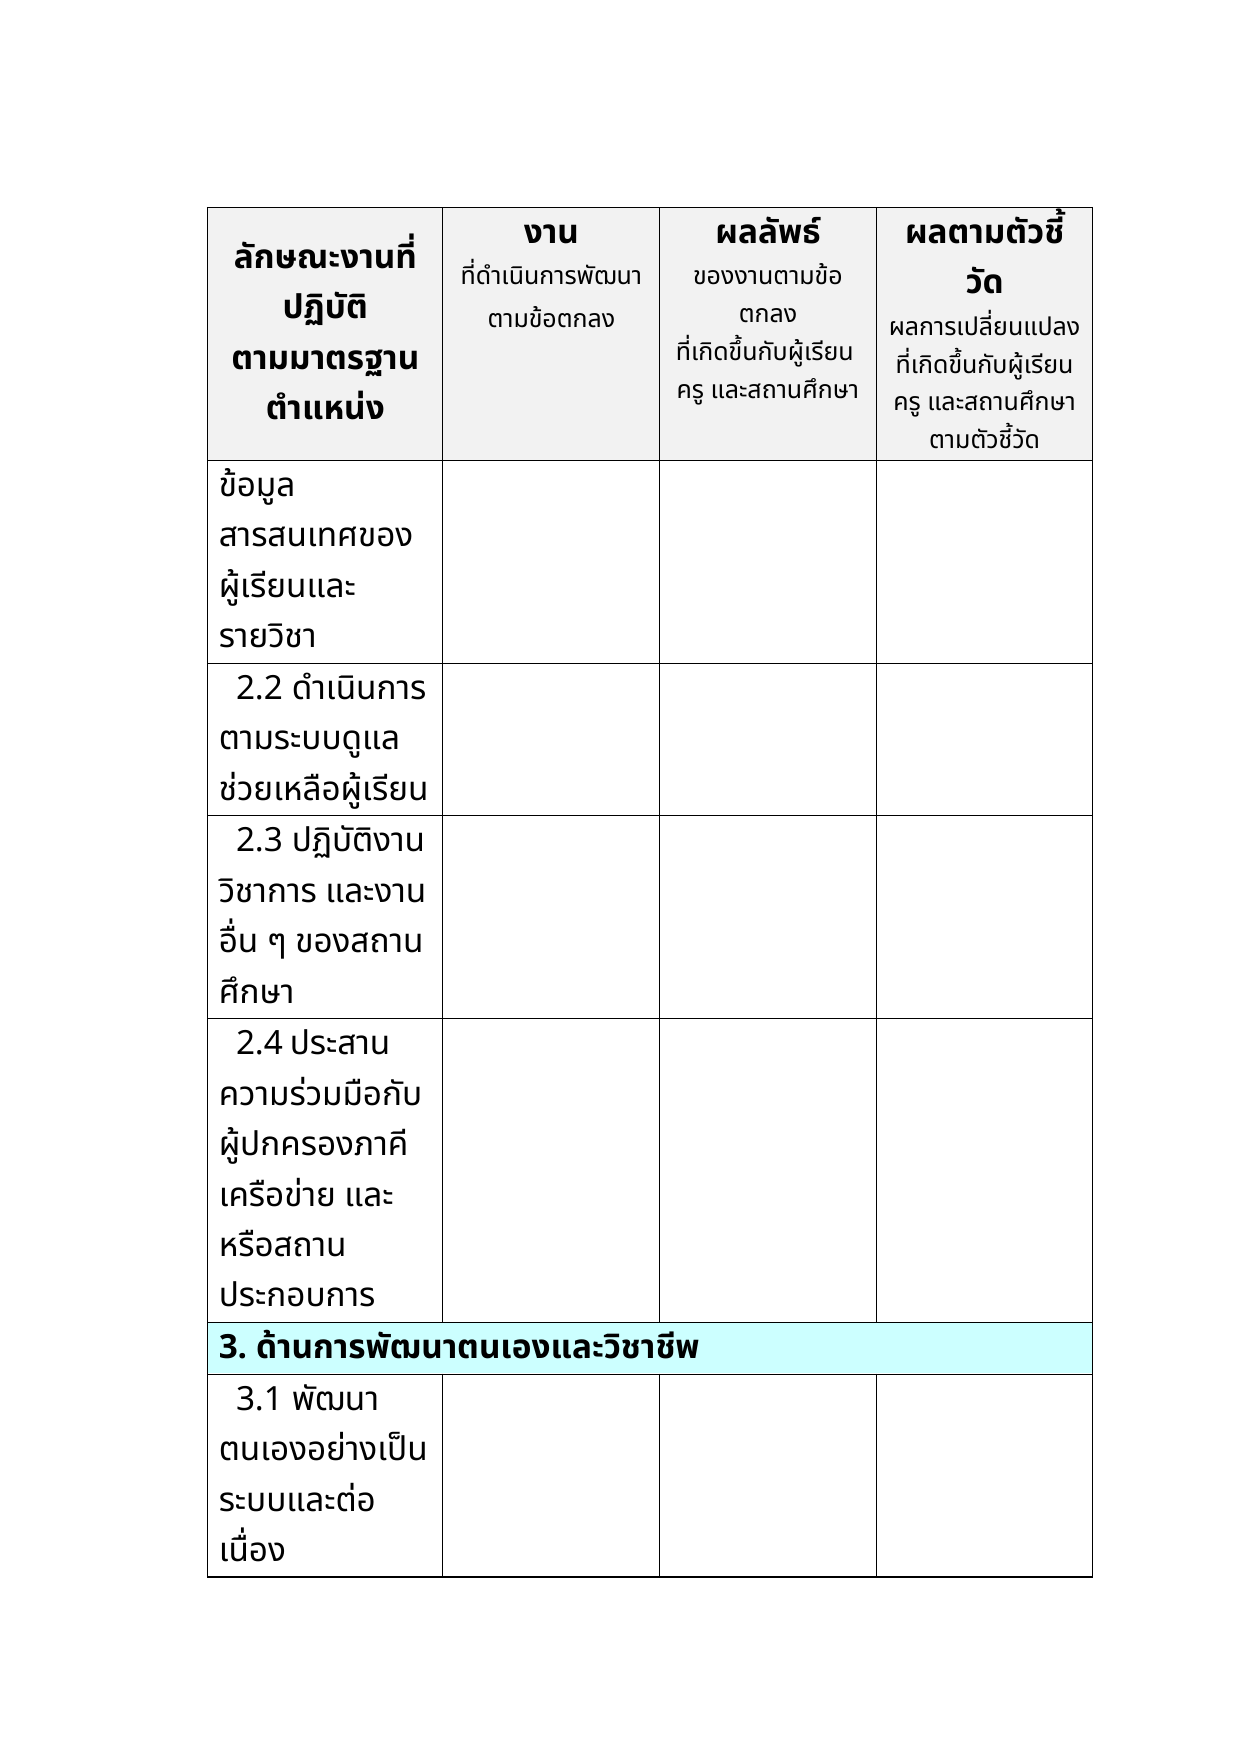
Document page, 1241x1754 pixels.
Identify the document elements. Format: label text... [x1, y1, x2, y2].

table_header ผลตามตัวชี้วัด ผลการเปลี่ยนแปลงที่เกิดขึ้นกับผู้เรียน ครู และสถานศึกษา ตามตัวชี้วัด [877, 208, 1092, 460]
table_cell [877, 461, 1092, 663]
table_cell 2.3 ปฏิบัติงานวิชาการ และงานอื่น ๆ ของสถานศึกษา [208, 816, 442, 1018]
table_cell 2.4ประสานความร่วมมือกับผู้ปกครองภาคีเครือข่าย และหรือสถานประกอบการ [208, 1019, 442, 1322]
table_header ผลลัพธ์ ของงานตามข้อตกลง ที่เกิดขึ้นกับผู้เรียน ครู และสถานศึกษา [660, 208, 876, 460]
table_cell [877, 664, 1092, 815]
table_header ลักษณะงานที่ปฏิบัติ ตามมาตรฐานตำแหน่ง [208, 208, 442, 460]
table_cell [877, 816, 1092, 1018]
table_cell 2.1 จัดทำข้อมูลสารสนเทศของผู้เรียนและรายวิชา [208, 461, 442, 663]
table_cell [443, 664, 659, 815]
table_header งาน ที่ดำเนินการพัฒนาตามข้อตกลง [443, 208, 659, 460]
table_cell [443, 1375, 659, 1576]
table_cell [877, 1019, 1092, 1322]
table_cell 3.1 พัฒนาตนเองอย่างเป็นระบบและต่อเนื่อง [208, 1375, 442, 1576]
table_cell [443, 816, 659, 1018]
table_cell 3. ด้านการพัฒนาตนเองและวิชาชีพ [208, 1323, 1092, 1373]
table_cell [660, 816, 876, 1018]
table_cell [660, 1019, 876, 1322]
table_cell [660, 664, 876, 815]
table_cell [443, 1019, 659, 1322]
table_cell [443, 461, 659, 663]
table_cell [660, 1375, 876, 1576]
table_cell 2.2 ดำเนินการตามระบบดูแลช่วยเหลือผู้เรียน [208, 664, 442, 815]
table_cell [877, 1375, 1092, 1576]
table_cell [660, 461, 876, 663]
